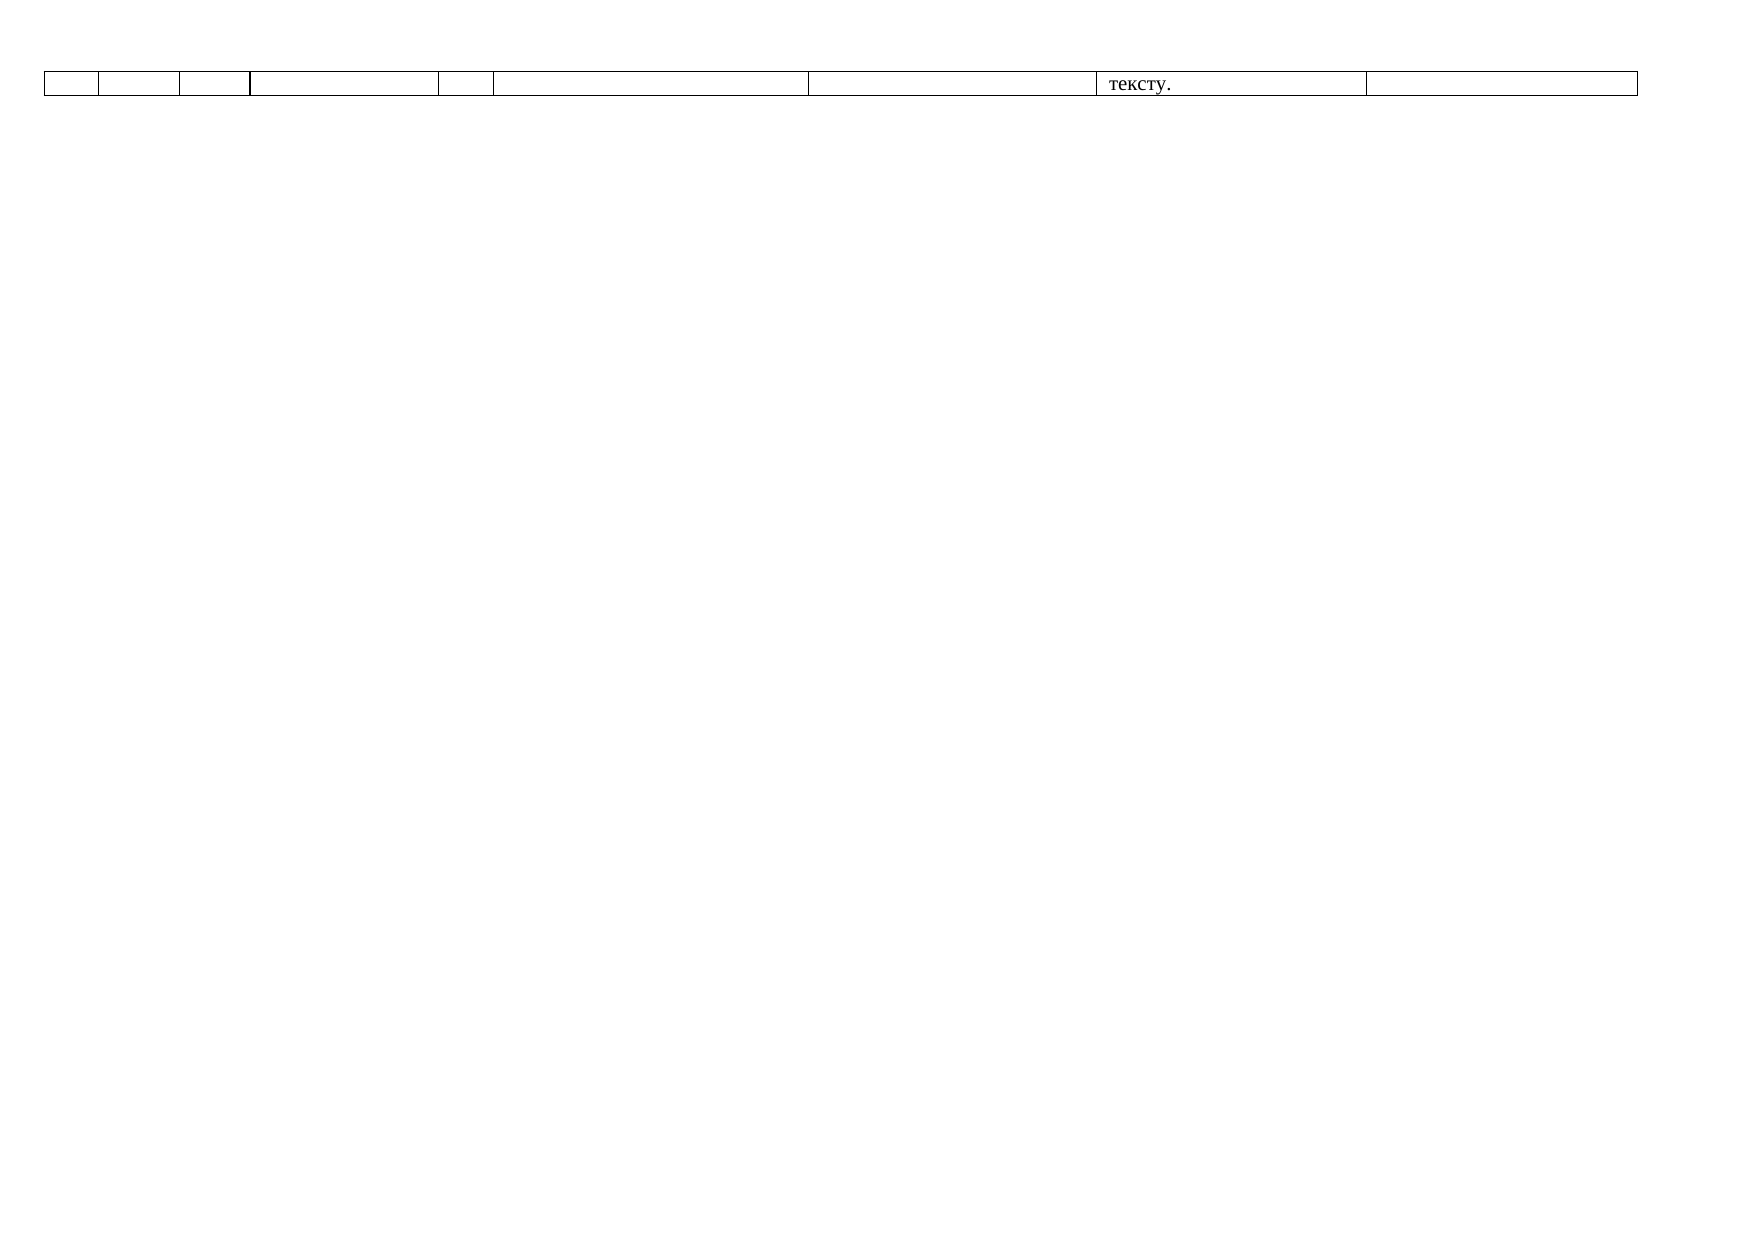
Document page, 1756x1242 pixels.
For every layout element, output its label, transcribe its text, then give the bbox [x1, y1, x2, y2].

table_cell 101 [45, 72, 98, 95]
table_cell [180, 72, 249, 95]
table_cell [494, 72, 808, 95]
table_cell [1367, 72, 1637, 95]
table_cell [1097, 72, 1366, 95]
table_cell [99, 72, 179, 95]
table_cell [809, 72, 1096, 95]
table_cell 1 [439, 72, 493, 95]
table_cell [251, 72, 438, 95]
